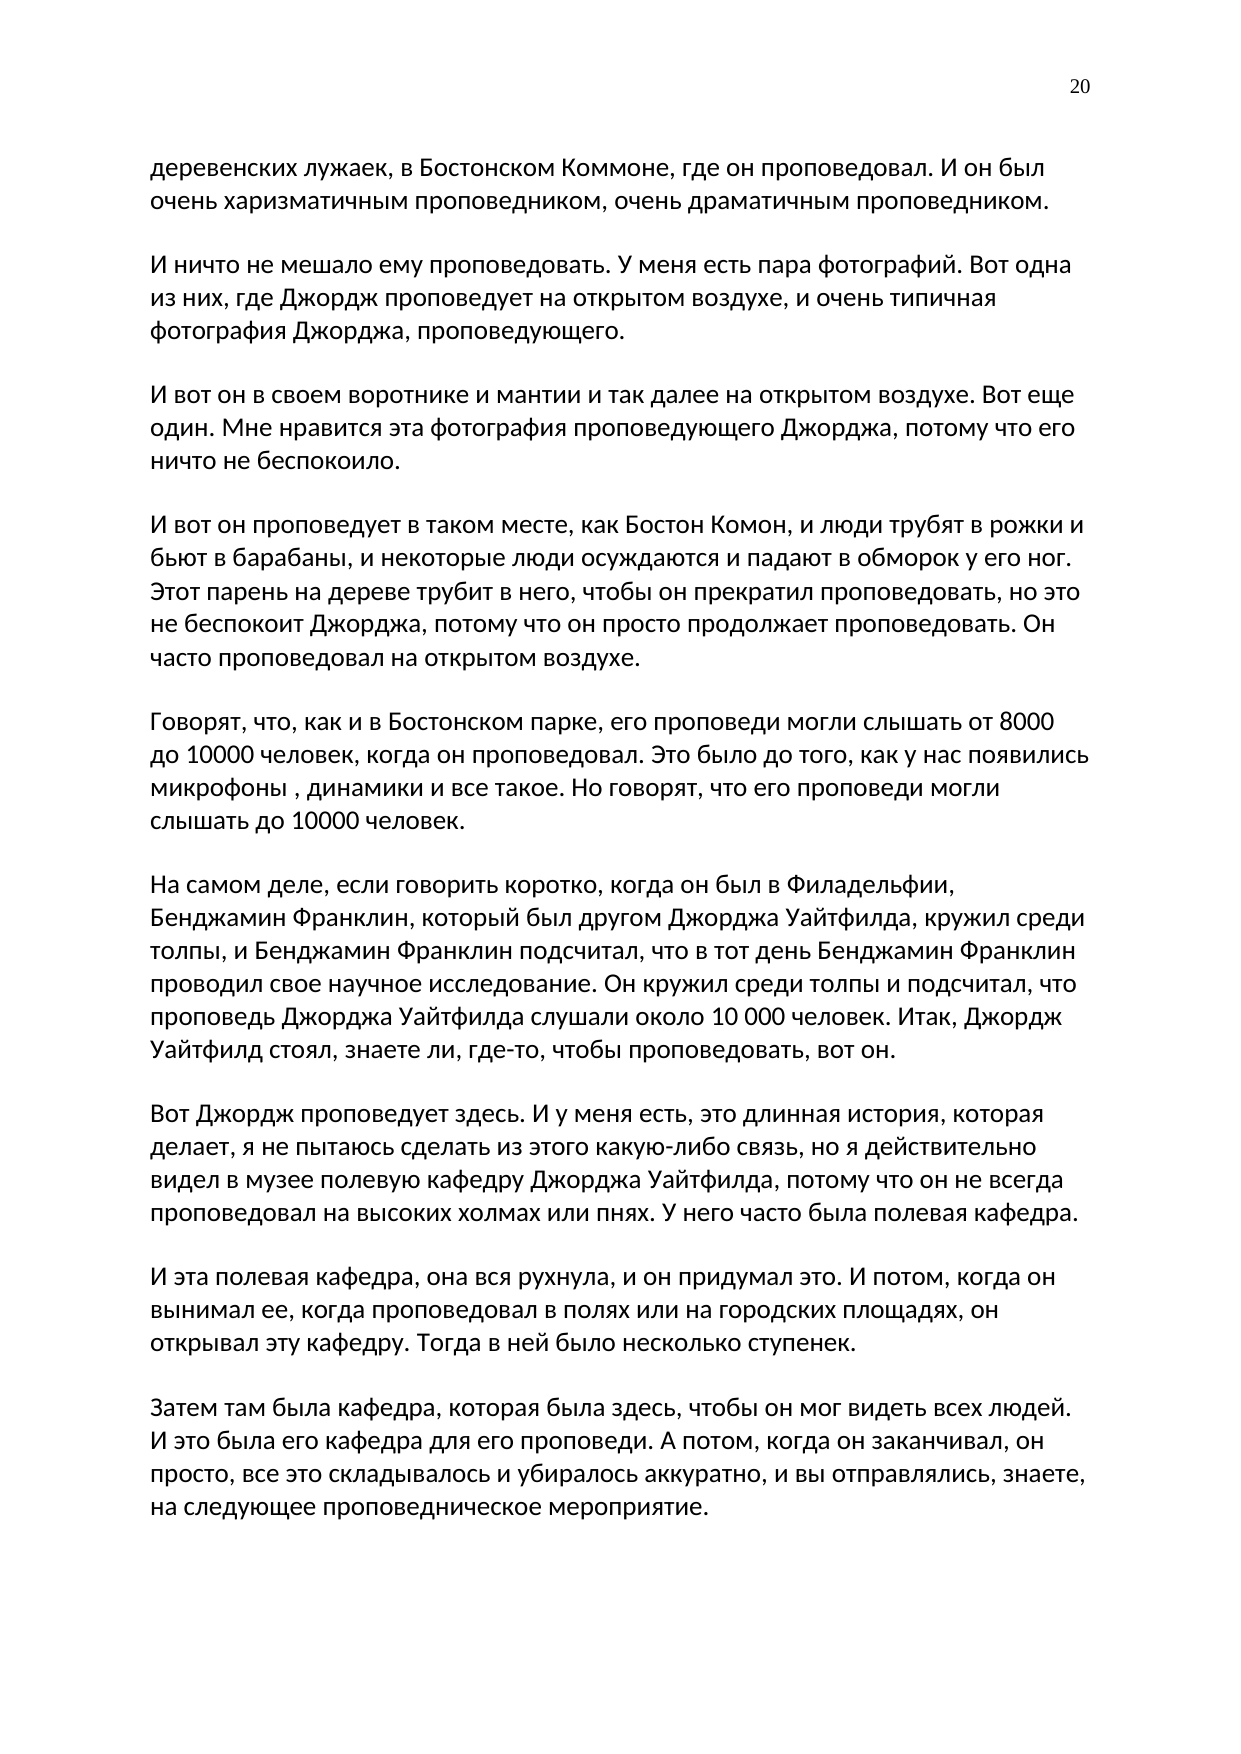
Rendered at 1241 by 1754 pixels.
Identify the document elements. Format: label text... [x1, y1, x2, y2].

text Вот Джордж проповедует здесь. И у меня есть, это длинная история, которая делает, я не пытаюсь сделать из этого какую-либо связь, но я действительно видел в музее полевую кафедру Джорджа Уайтфилда, потому что он не всегда проповедовал на высоких холмах или пнях. У него часто была полевая кафедра. [150, 1096, 1090, 1228]
text И вот он в своем воротнике и мантии и так далее на открытом воздухе. Вот еще один. Мне нравится эта фотография проповедующего Джорджа, потому что его ничто не беспокоило. [150, 377, 1090, 476]
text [150, 150, 1090, 216]
text И ничто не мешало ему проповедовать. У меня есть пара фотографий. Вот одна из них, где Джордж проповедует на открытом воздухе, и очень типичная фотография Джорджа, проповедующего. [150, 247, 1090, 346]
text Затем там была кафедра, которая была здесь, чтобы он мог видеть всех людей. И это была его кафедра для его проповеди. А потом, когда он заканчивал, он просто, все это складывалось и убиралось аккуратно, и вы отправлялись, знаете, на следующее проповедническое мероприятие. [150, 1390, 1090, 1522]
text Говорят, что, как и в Бостонском парке, его проповеди могли слышать от 8000 до 10000 человек, когда он проповедовал. Это было до того, как у нас появились микрофоны , динамики и все такое. Но говорят, что его проповеди могли слышать до 10000 человек. [150, 704, 1090, 836]
text И вот он проповедует в таком месте, как Бостон Комон, и люди трубят в рожки и бьют в барабаны, и некоторые люди осуждаются и падают в обморок у его ног. Этот парень на дереве трубит в него, чтобы он прекратил проповедовать, но это не беспокоит Джорджа, потому что он просто продолжает проповедовать. Он часто проповедовал на открытом воздухе. [150, 508, 1090, 673]
text На самом деле, если говорить коротко, когда он был в Филадельфии, Бенджамин Франклин, который был другом Джорджа Уайтфилда, кружил среди толпы, и Бенджамин Франклин подсчитал, что в тот день Бенджамин Франклин проводил свое научное исследование. Он кружил среди толпы и подсчитал, что проповедь Джорджа Уайтфилда слушали около 10 000 человек. Итак, Джордж Уайтфилд стоял, знаете ли, где-то, чтобы проповедовать, вот он. [150, 867, 1090, 1065]
text И эта полевая кафедра, она вся рухнула, и он придумал это. И потом, когда он вынимал ее, когда проповедовал в полях или на городских площадях, он открывал эту кафедру. Тогда в ней было несколько ступенек. [150, 1259, 1090, 1359]
